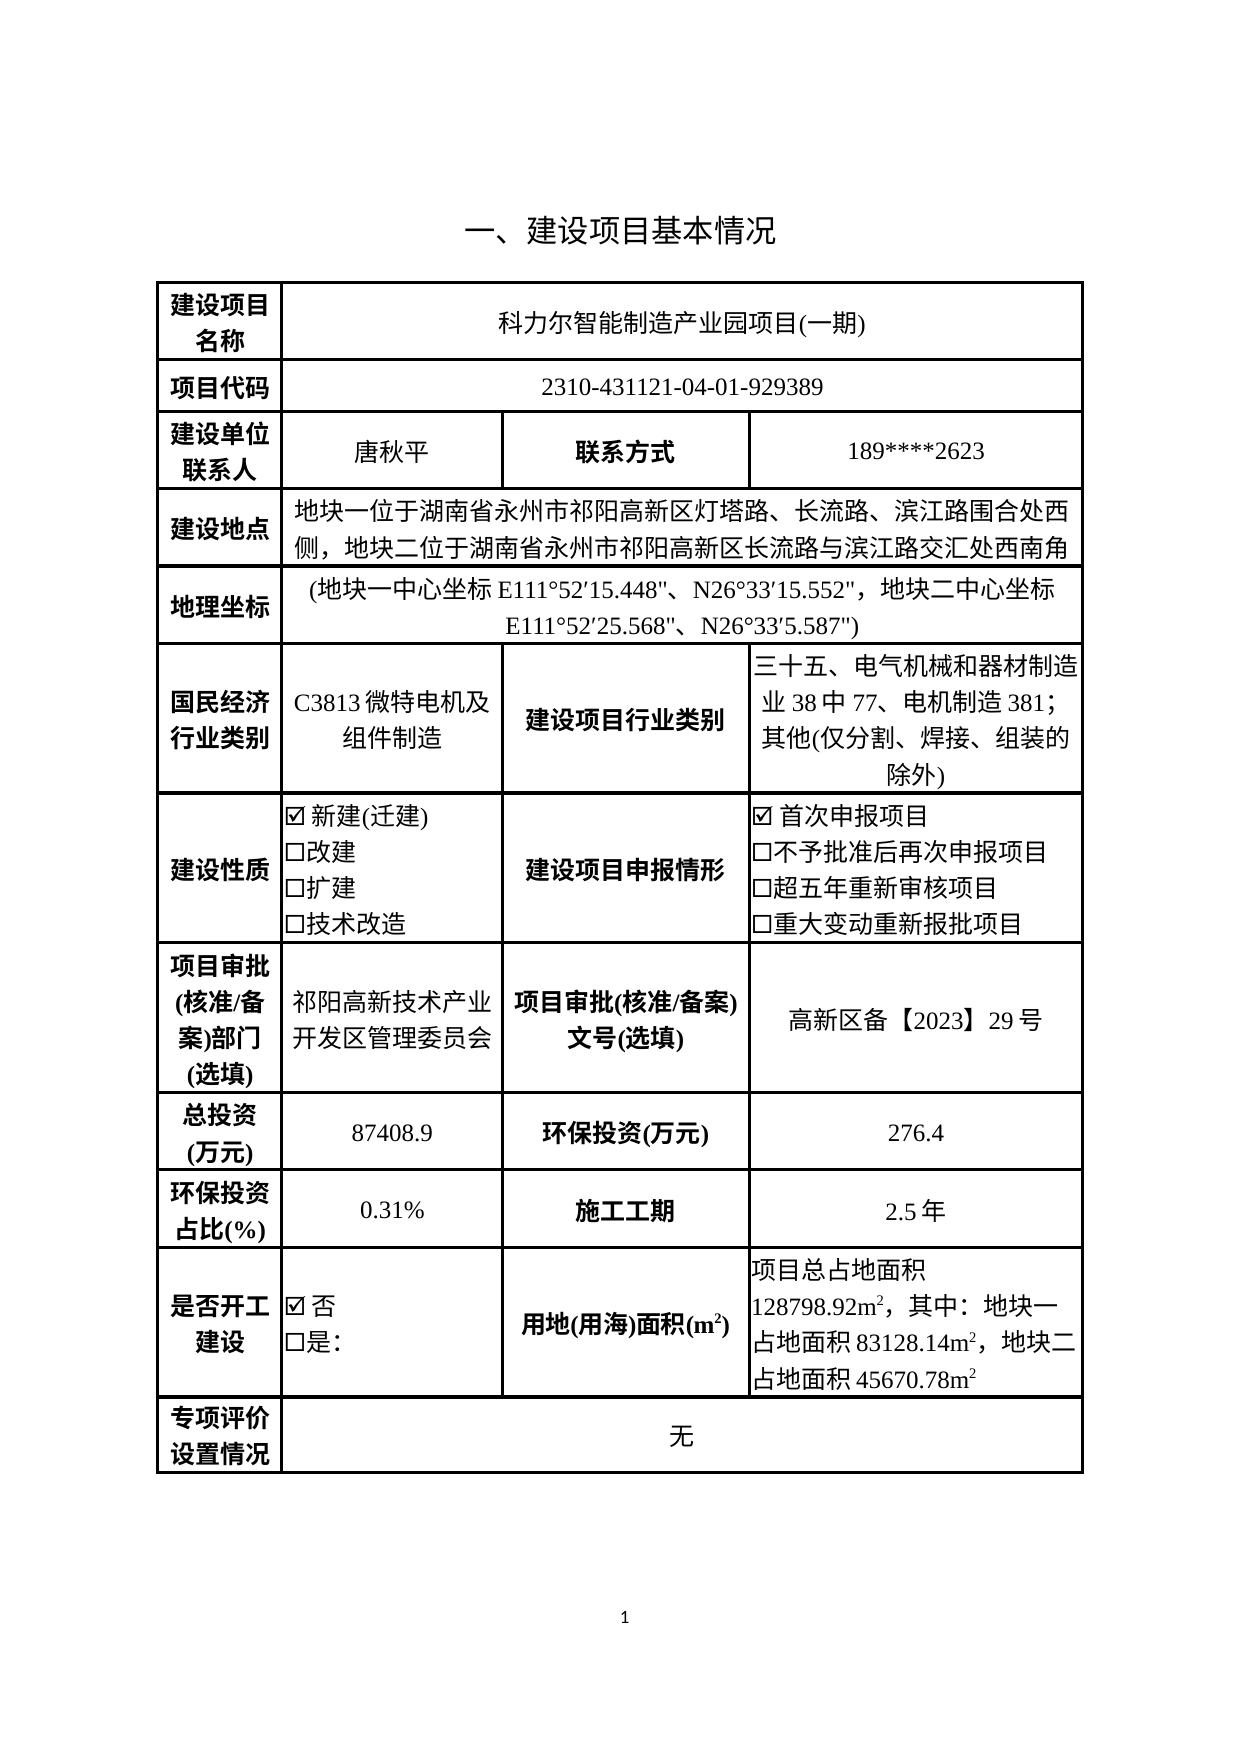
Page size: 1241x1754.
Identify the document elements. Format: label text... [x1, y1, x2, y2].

table_cell 高新区备【2023】29号 [751, 944, 1081, 1091]
table_cell 联系方式 [504, 413, 748, 487]
table_cell C3813微特电机及组件制造 [283, 645, 501, 791]
table_cell 新建(迁建) 改建 扩建 技术改造 [283, 795, 501, 941]
table_cell 无 [283, 1399, 1081, 1471]
table_cell 建设性质 [159, 795, 280, 941]
table_header 科力尔智能制造产业园项目(一期) [283, 284, 1081, 358]
text 一、建设项目基本情况 [159, 206, 1081, 252]
table_cell (地块一中心坐标E111°52′15.448"、N26°33′15.552"，地块二中心坐标E111°52′25.568"、N26°33′5.587") [283, 568, 1081, 642]
table_cell 建设项目行业类别 [504, 645, 748, 791]
table_cell 专项评价设置情况 [159, 1399, 280, 1471]
table_cell 否 是： [283, 1249, 501, 1395]
table_cell 项目代码 [159, 361, 280, 410]
table_cell 地块一位于湖南省永州市祁阳高新区灯塔路、长流路、滨江路围合处西侧，地块二位于湖南省永州市祁阳高新区长流路与滨江路交汇处西南角 [283, 490, 1081, 564]
table_cell 2310-431121-04-01-929389 [283, 361, 1081, 410]
table_cell 2.5年 [751, 1171, 1081, 1246]
table_cell 用地(用海)面积(m2) [504, 1249, 748, 1395]
table_cell 地理坐标 [159, 568, 280, 642]
table_cell 建设项目申报情形 [504, 795, 748, 941]
table_cell 唐秋平 [283, 413, 501, 487]
table_cell 建设地点 [159, 490, 280, 564]
table_cell 施工工期 [504, 1171, 748, 1246]
table_cell 环保投资占比(%) [159, 1171, 280, 1246]
table_cell 87408.9 [283, 1094, 501, 1168]
table_cell 环保投资(万元) [504, 1094, 748, 1168]
table_cell 项目审批(核准/备案)文号(选填) [504, 944, 748, 1091]
table_cell 三十五、电气机械和器材制造业38中 77、电机制造381；其他(仅分割、焊接、组装的除外) [751, 645, 1081, 791]
table_cell 0.31% [283, 1171, 501, 1246]
table_cell 首次申报项目 不予批准后再次申报项目 超五年重新审核项目 重大变动重新报批项目 [751, 795, 1081, 941]
table_cell 建设单位联系人 [159, 413, 280, 487]
table_cell 项目审批(核准/备案)部门 (选填) [159, 944, 280, 1091]
table_cell 189****2623 [751, 413, 1081, 487]
table_cell 276.4 [751, 1094, 1081, 1168]
table_cell 祁阳高新技术产业开发区管理委员会 [283, 944, 501, 1091]
table_cell 项目总占地面积128798.92m2，其中：地块一占地面积83128.14m2，地块二占地面积45670.78m2 [751, 1249, 1081, 1395]
table_cell 是否开工建设 [159, 1249, 280, 1395]
table_header 建设项目名称 [159, 284, 280, 358]
table_cell 国民经济 行业类别 [159, 645, 280, 791]
table_cell 总投资 (万元) [159, 1094, 280, 1168]
